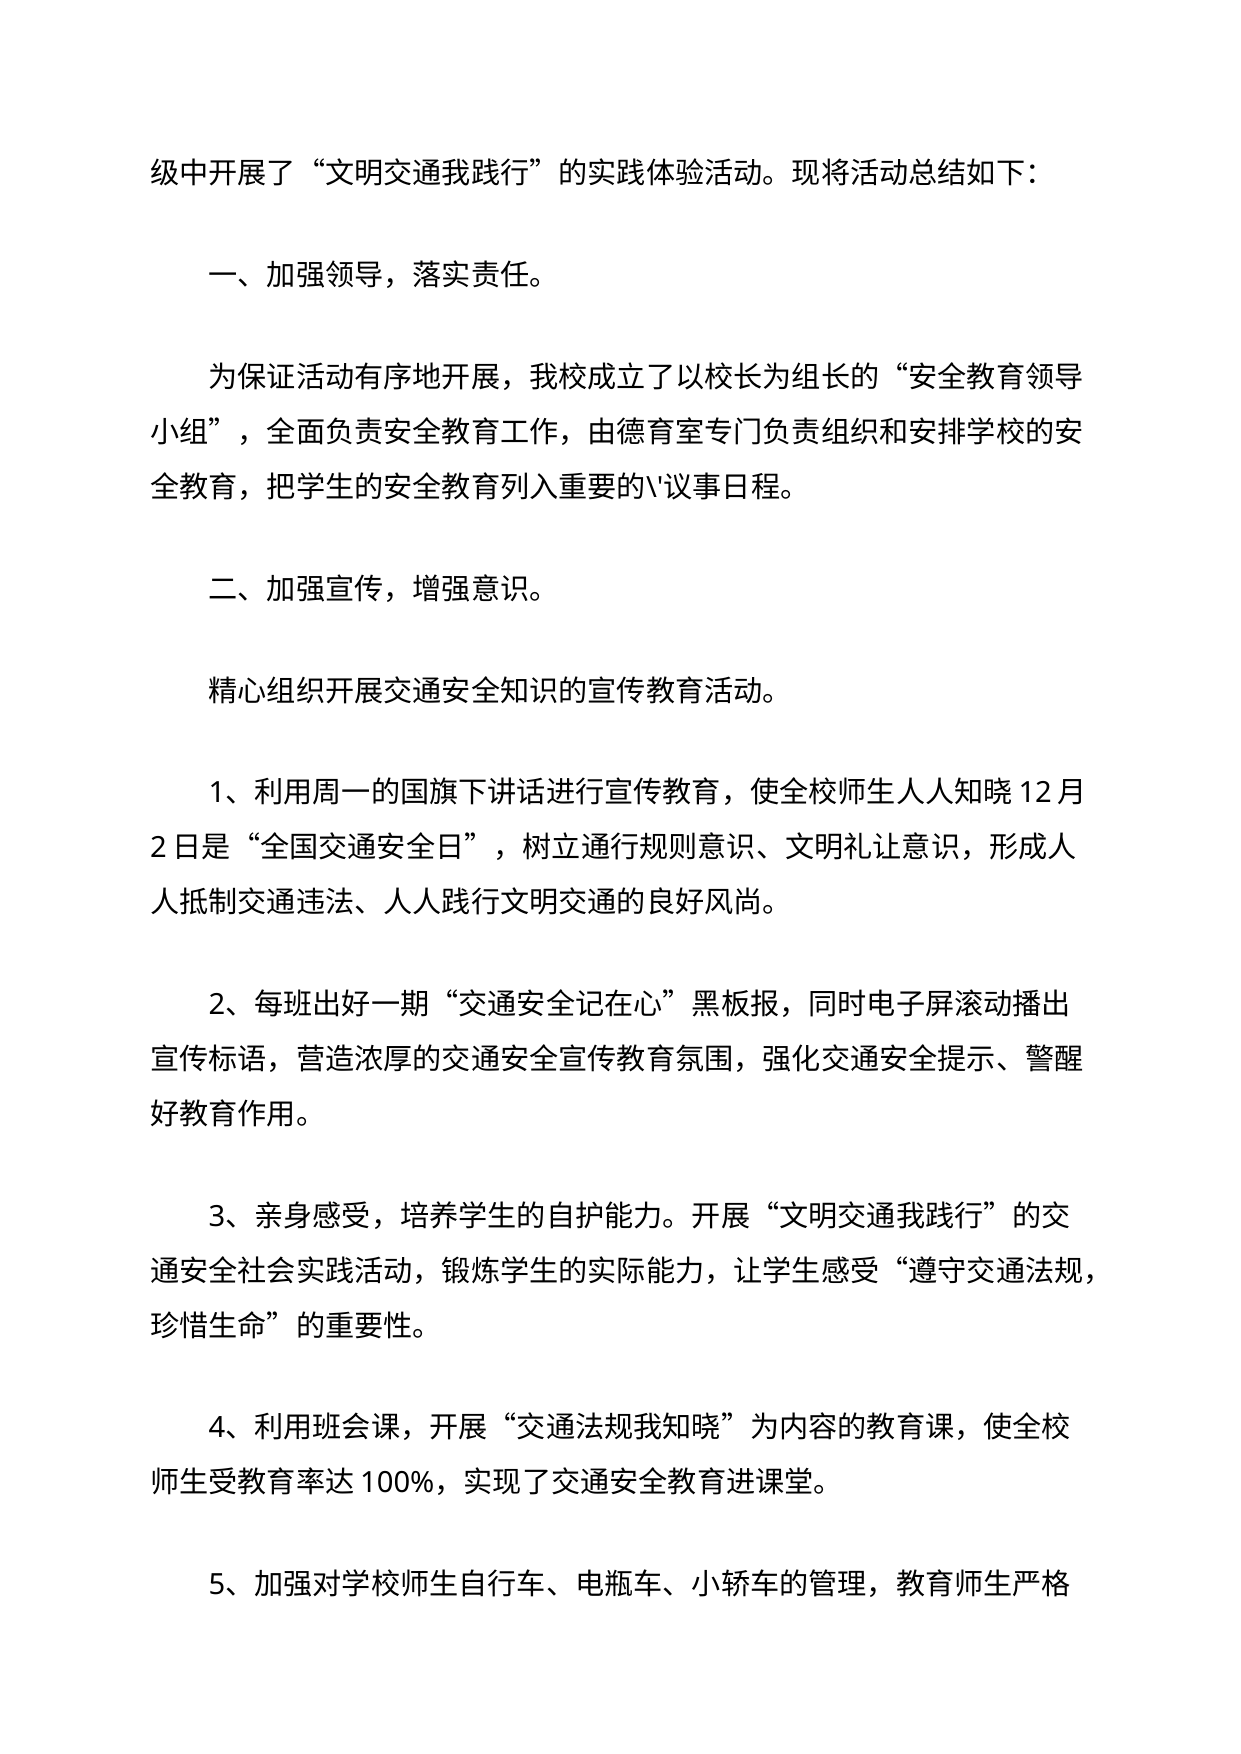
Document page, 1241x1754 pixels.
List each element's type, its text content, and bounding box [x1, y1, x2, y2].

text 一、加强领导，落实责任。 [150, 252, 1090, 294]
text 1、利用周一的国旗下讲话进行宣传教育，使全校师生人人知晓12月2日是“全国交通安全日”，树立通行规则意识、文明礼让意识，形成人人抵制交通违法、人人践行文明交通的良好风尚。 [150, 769, 1090, 921]
text 2、每班出好一期“交通安全记在心”黑板报，同时电子屏滚动播出宣传标语，营造浓厚的交通安全宣传教育氛围，强化交通安全提示、警醒好教育作用。 [150, 981, 1090, 1133]
text 3、亲身感受，培养学生的自护能力。开展“文明交通我践行”的交通安全社会实践活动，锻炼学生的实际能力，让学生感受“遵守交通法规，珍惜生命”的重要性。 [150, 1192, 1090, 1344]
text 精心组织开展交通安全知识的宣传教育活动。 [150, 667, 1090, 709]
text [150, 1561, 1090, 1603]
text 二、加强宣传，增强意识。 [150, 565, 1090, 608]
text 4、利用班会课，开展“交通法规我知晓”为内容的教育课，使全校师生受教育率达100%，实现了交通安全教育进课堂。 [150, 1404, 1090, 1501]
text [150, 150, 1090, 192]
text 为保证活动有序地开展，我校成立了以校长为组长的“安全教育领导小组”，全面负责安全教育工作，由德育室专门负责组织和安排学校的安全教育，把学生的安全教育列入重要的\'议事日程。 [150, 353, 1090, 506]
